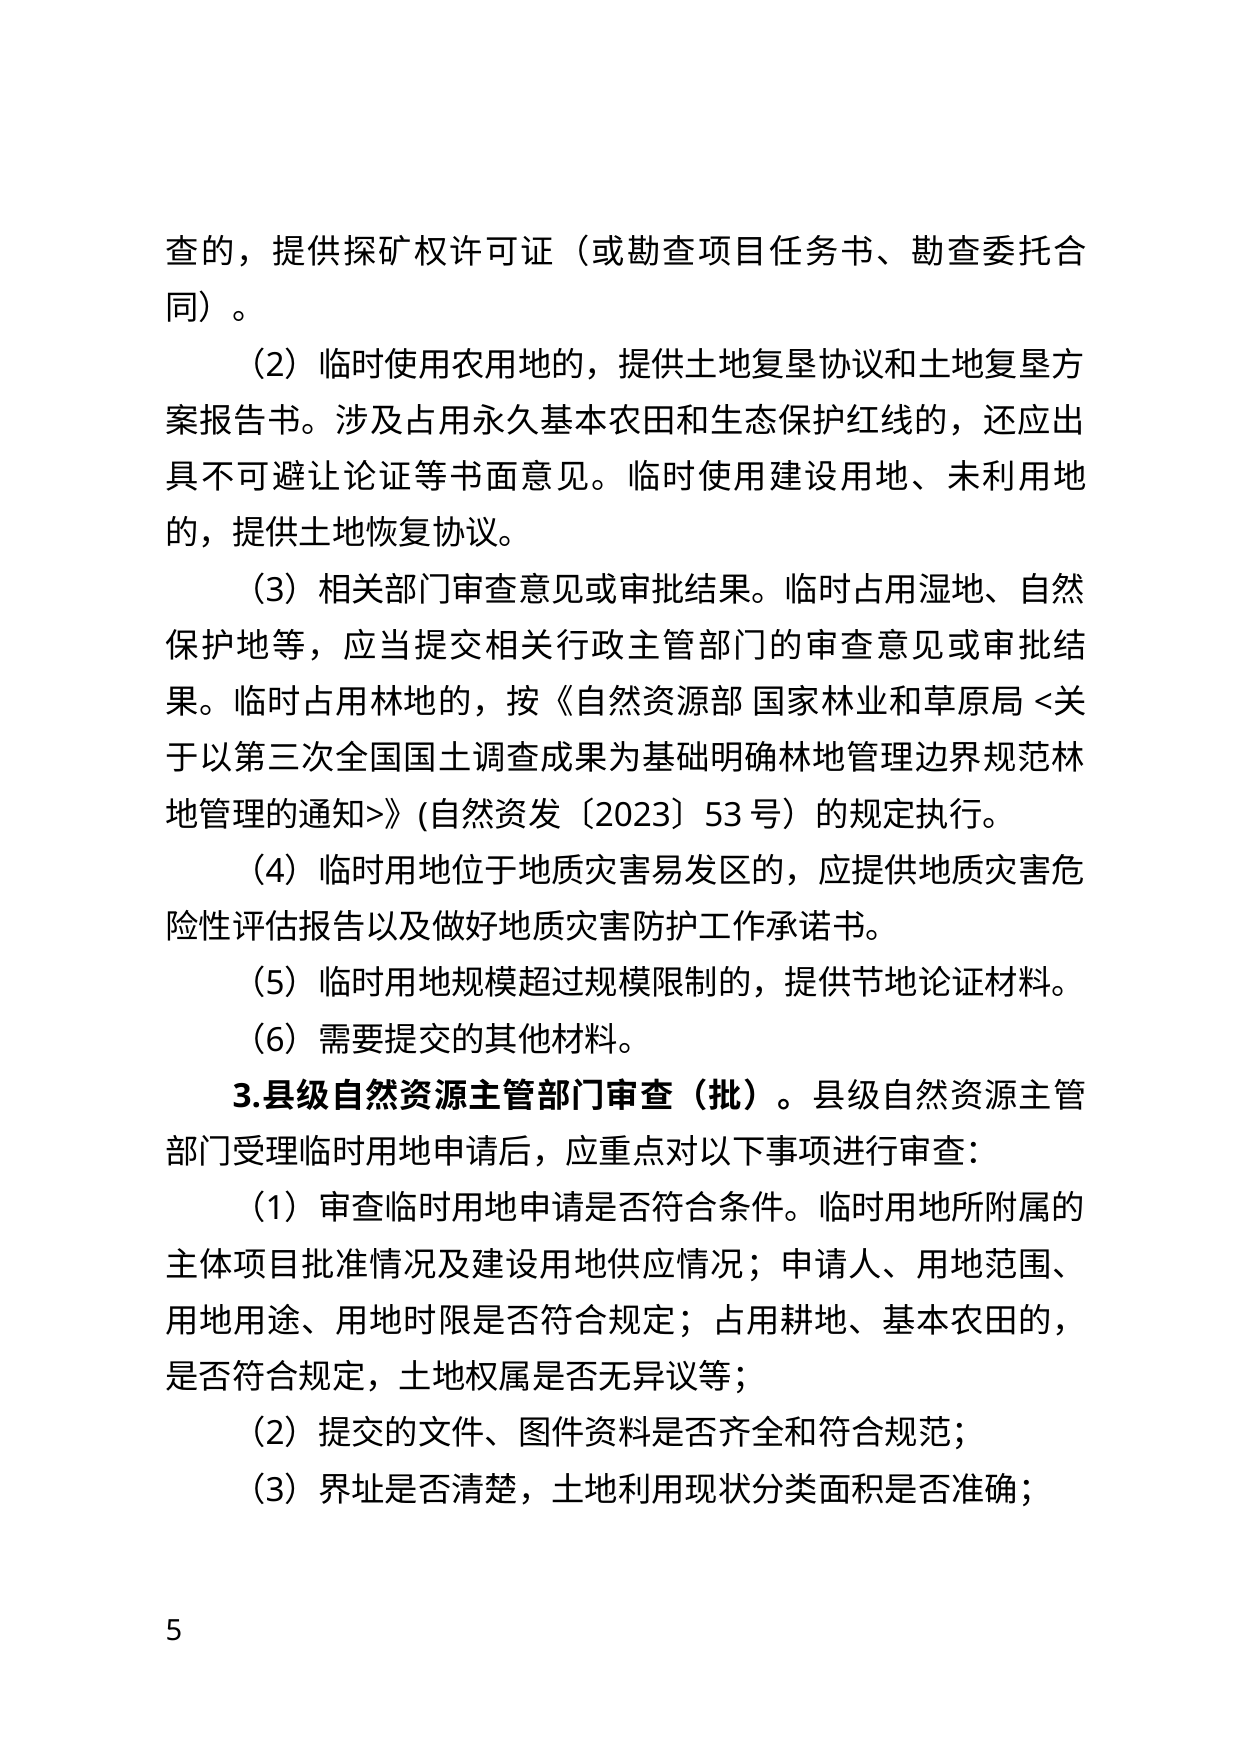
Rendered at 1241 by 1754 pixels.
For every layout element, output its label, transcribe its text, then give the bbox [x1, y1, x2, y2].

text （3）界址是否清楚，土地利用现状分类面积是否准确； [165, 1456, 1087, 1512]
text （2）临时使用农用地的，提供土地复垦协议和土地复垦方案报告书。涉及占用永久基本农田和生态保护红线的，还应出具不可避让论证等书面意见。临时使用建设用地、未利用地的，提供土地恢复协议。 [165, 331, 1087, 556]
text 3.县级自然资源主管部门审查（批）。县级自然资源主管部门受理临时用地申请后，应重点对以下事项进行审查： [165, 1062, 1087, 1175]
text （6）需要提交的其他材料。 [165, 1006, 1087, 1062]
text （4）临时用地位于地质灾害易发区的，应提供地质灾害危险性评估报告以及做好地质灾害防护工作承诺书。 [165, 837, 1087, 950]
text （3）相关部门审查意见或审批结果。临时占用湿地、自然保护地等，应当提交相关行政主管部门的审查意见或审批结果。临时占用林地的，按《自然资源部 国家林业和草原局 <关于以第三次全国国土调查成果为基础明确林地管理边界规范林地管理的通知>》(自然资发〔2023〕53号）的规定执行。 [165, 556, 1087, 837]
text （1）审查临时用地申请是否符合条件。临时用地所附属的主体项目批准情况及建设用地供应情况；申请人、用地范围、用地用途、用地时限是否符合规定；占用耕地、基本农田的，是否符合规定，土地权属是否无异议等； [165, 1175, 1087, 1400]
text （5）临时用地规模超过规模限制的，提供节地论证材料。 [165, 950, 1087, 1006]
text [165, 218, 1087, 331]
text （2）提交的文件、图件资料是否齐全和符合规范； [165, 1400, 1087, 1456]
